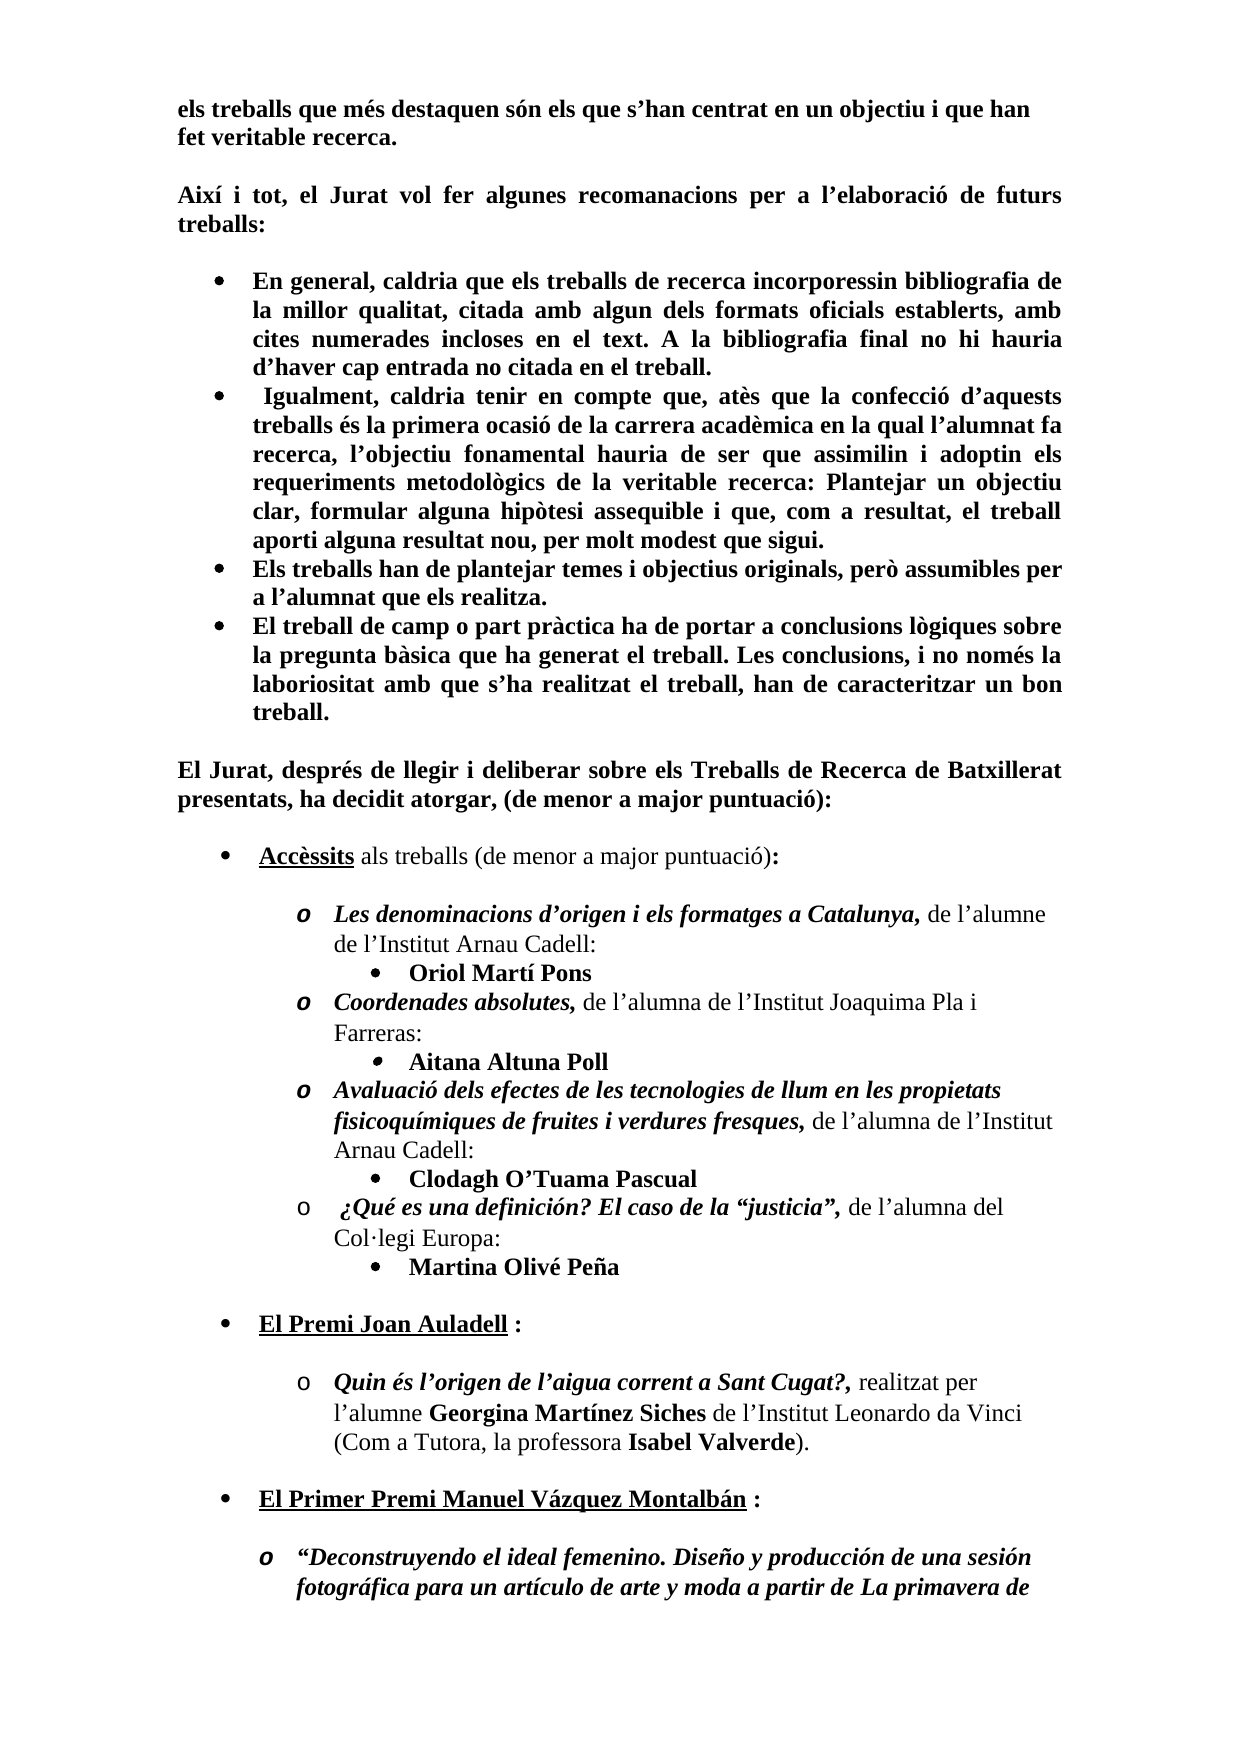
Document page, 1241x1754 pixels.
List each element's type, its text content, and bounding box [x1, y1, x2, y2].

list Els treballs han de plantejar temes i objectius originals, però assumibles per a l’alumnat que els realitza. [215, 554, 1063, 611]
list El Premi Joan Auladell : [221, 1309, 1063, 1338]
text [177, 94, 1063, 151]
list Igualment, caldria tenir en compte que, atès que la confecció d’aquests treballs és la primera ocasió de la carrera acadèmica en la qual l’alumnat fa recerca, l’objectiu fonamental hauria de ser que assimilin i adoptin els requeriments metodològics de la veritable recerca: Plantejar un objectiu clar, formular alguna hipòtesi assequible i que, com a resultat, el treball aporti alguna resultat nou, per molt modest que sigui. [215, 381, 1063, 554]
list Avaluació dels efectes de les tecnologies de llum en les propietats fisicoquímiques de fruites i verdures fresques, de l’alumna de l’Institut Arnau Cadell: [296, 1075, 1063, 1164]
list Aitana Altuna Poll [371, 1047, 1063, 1075]
list Quin és l’origen de l’aigua corrent a Sant Cugat?, realitzat per l’alumne Georgina Martínez Siches de l’Institut Leonardo da Vinci (Com a Tutora, la professora Isabel Valverde). [296, 1367, 1063, 1455]
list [258, 1542, 1063, 1601]
list Coordenades absolutes, de l’alumna de l’Institut Joaquima Pla i Farreras: [296, 987, 1063, 1047]
list Oriol Martí Pons [371, 958, 1063, 987]
list ¿Qué es una definición? El caso de la “justicia”, de l’alumna del Col·legi Europa: [296, 1192, 1063, 1252]
list El Primer Premi Manuel Vázquez Montalbán : [221, 1484, 1063, 1513]
list Accèssits als treballs (de menor a major puntuació): [221, 841, 1063, 870]
list Les denominacions d’origen i els formatges a Catalunya, de l’alumne de l’Institut Arnau Cadell: [296, 899, 1063, 958]
list Clodagh O’Tuama Pascual [371, 1164, 1063, 1192]
text Així i tot, el Jurat vol fer algunes recomanacions per a l’elaboració de futurs treballs: [177, 180, 1063, 237]
list Martina Olivé Peña [371, 1252, 1063, 1281]
list En general, caldria que els treballs de recerca incorporessin bibliografia de la millor qualitat, citada amb algun dels formats oficials establerts, amb cites numerades incloses en el text. A la bibliografia final no hi hauria d’haver cap entrada no citada en el treball. [215, 266, 1063, 381]
list El treball de camp o part pràctica ha de portar a conclusions lògiques sobre la pregunta bàsica que ha generat el treball. Les conclusions, i no només la laboriositat amb que s’ha realitzat el treball, han de caracteritzar un bon treball. [215, 611, 1063, 726]
text El Jurat, després de llegir i deliberar sobre els Treballs de Recerca de Batxillerat presentats, ha decidit atorgar, (de menor a major puntuació): [177, 755, 1063, 812]
